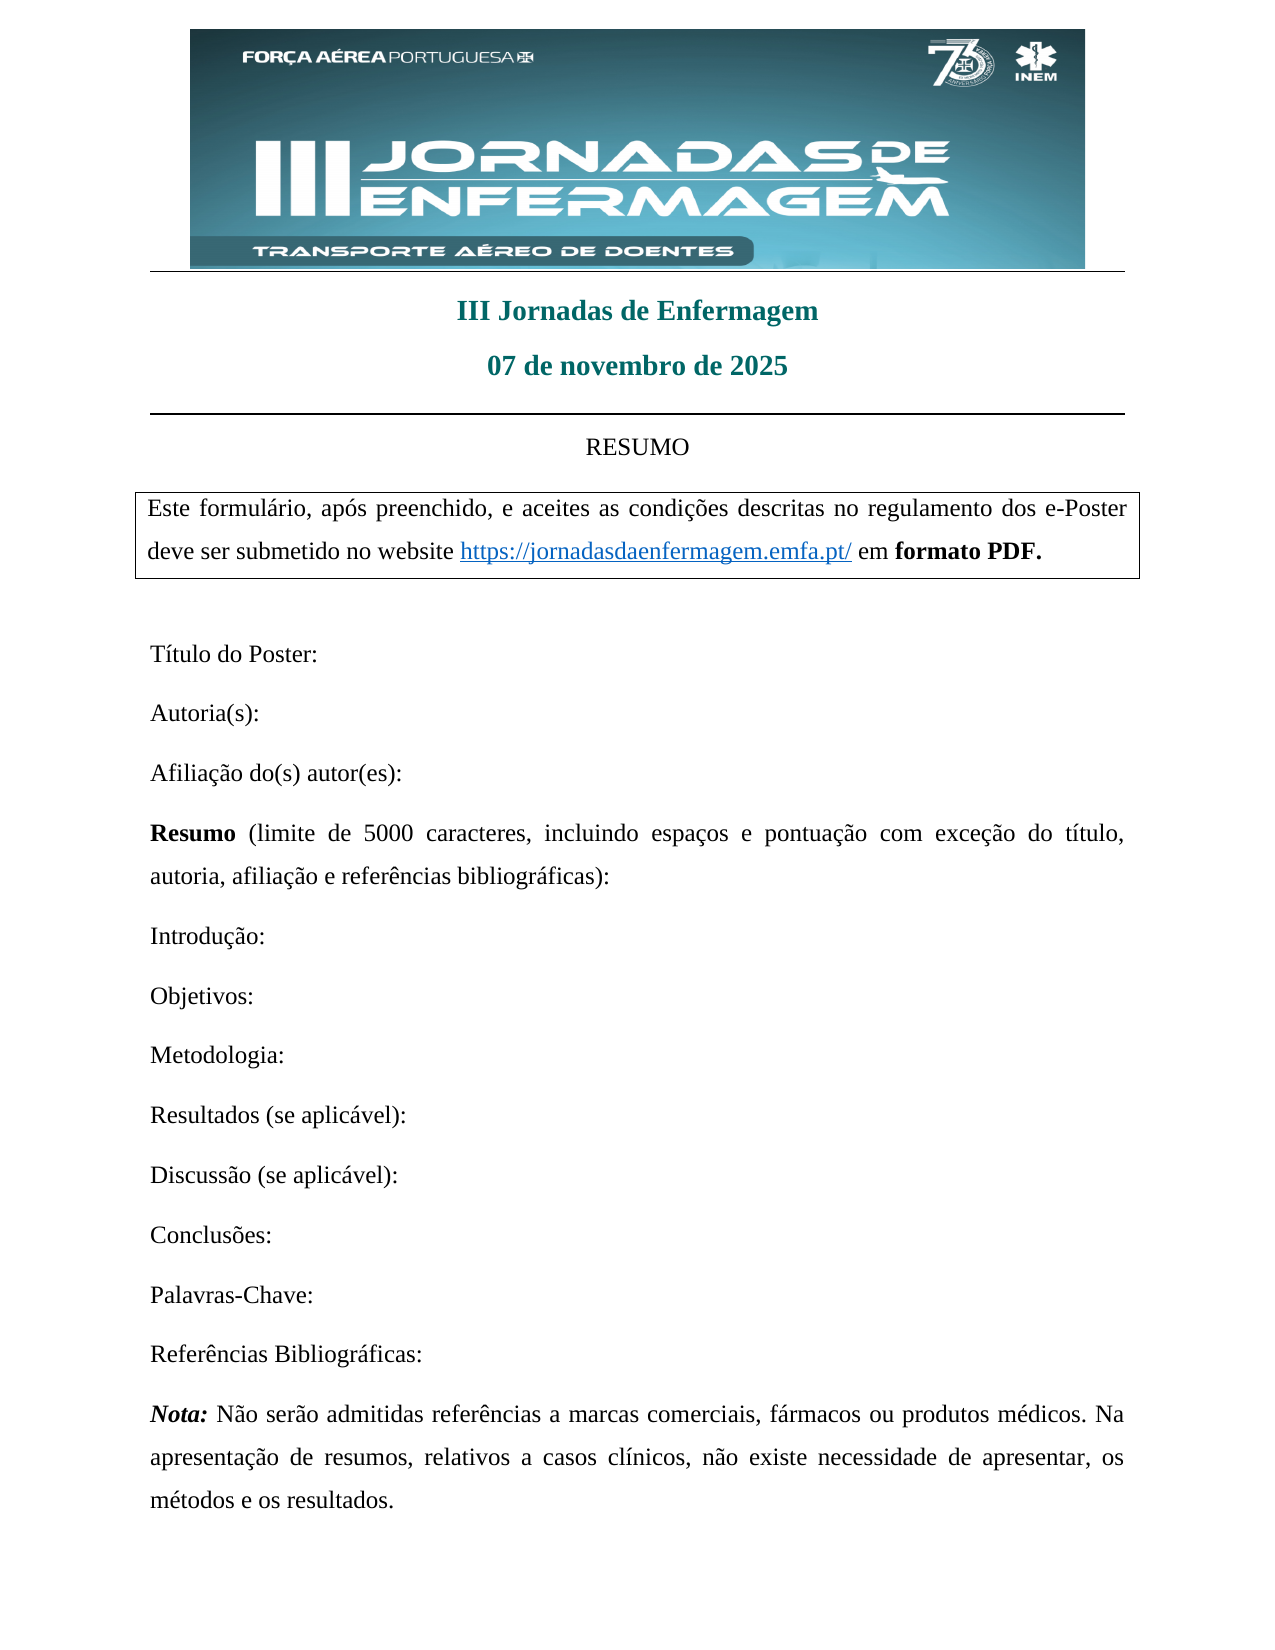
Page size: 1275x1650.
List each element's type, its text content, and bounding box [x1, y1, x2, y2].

text Objetivos: [150, 981, 1125, 1009]
picture [190, 29, 1086, 269]
text Resumo (limite de 5000 caracteres, incluindo espaços e pontuação com exceção do título, autoria, afiliação e referências bibliográficas): [150, 818, 1125, 890]
text Afiliação do(s) autor(es): [150, 758, 1125, 787]
text RESUMO [150, 432, 1125, 461]
text 07 de novembro de 2025 [150, 348, 1125, 382]
text Referências Bibliográficas: [150, 1339, 1125, 1368]
text Conclusões: [150, 1220, 1125, 1249]
text Introdução: [150, 921, 1125, 950]
text III Jornadas de Enfermagem [150, 293, 1125, 327]
text Título do Poster: [150, 639, 1125, 667]
text Metodologia: [150, 1041, 1125, 1069]
text Nota: Não serão admitidas referências a marcas comerciais, fármacos ou produtos médicos. Na apresentação de resumos, relativos a casos clínicos, não existe necessidade de apresentar, os métodos e os resultados. [150, 1399, 1125, 1514]
text Resultados (se aplicável): [150, 1100, 1125, 1129]
text Autoria(s): [150, 698, 1125, 727]
text Palavras-Chave: [150, 1280, 1125, 1308]
text Discussão (se aplicável): [150, 1160, 1125, 1189]
table_header Este formulário, após preenchido, e aceites as condições descritas no regulamento dos e-Poster deve ser submetido no website https://jornadasdaenfermagem.emfa.pt/ em formato PDF. [136, 493, 1139, 578]
